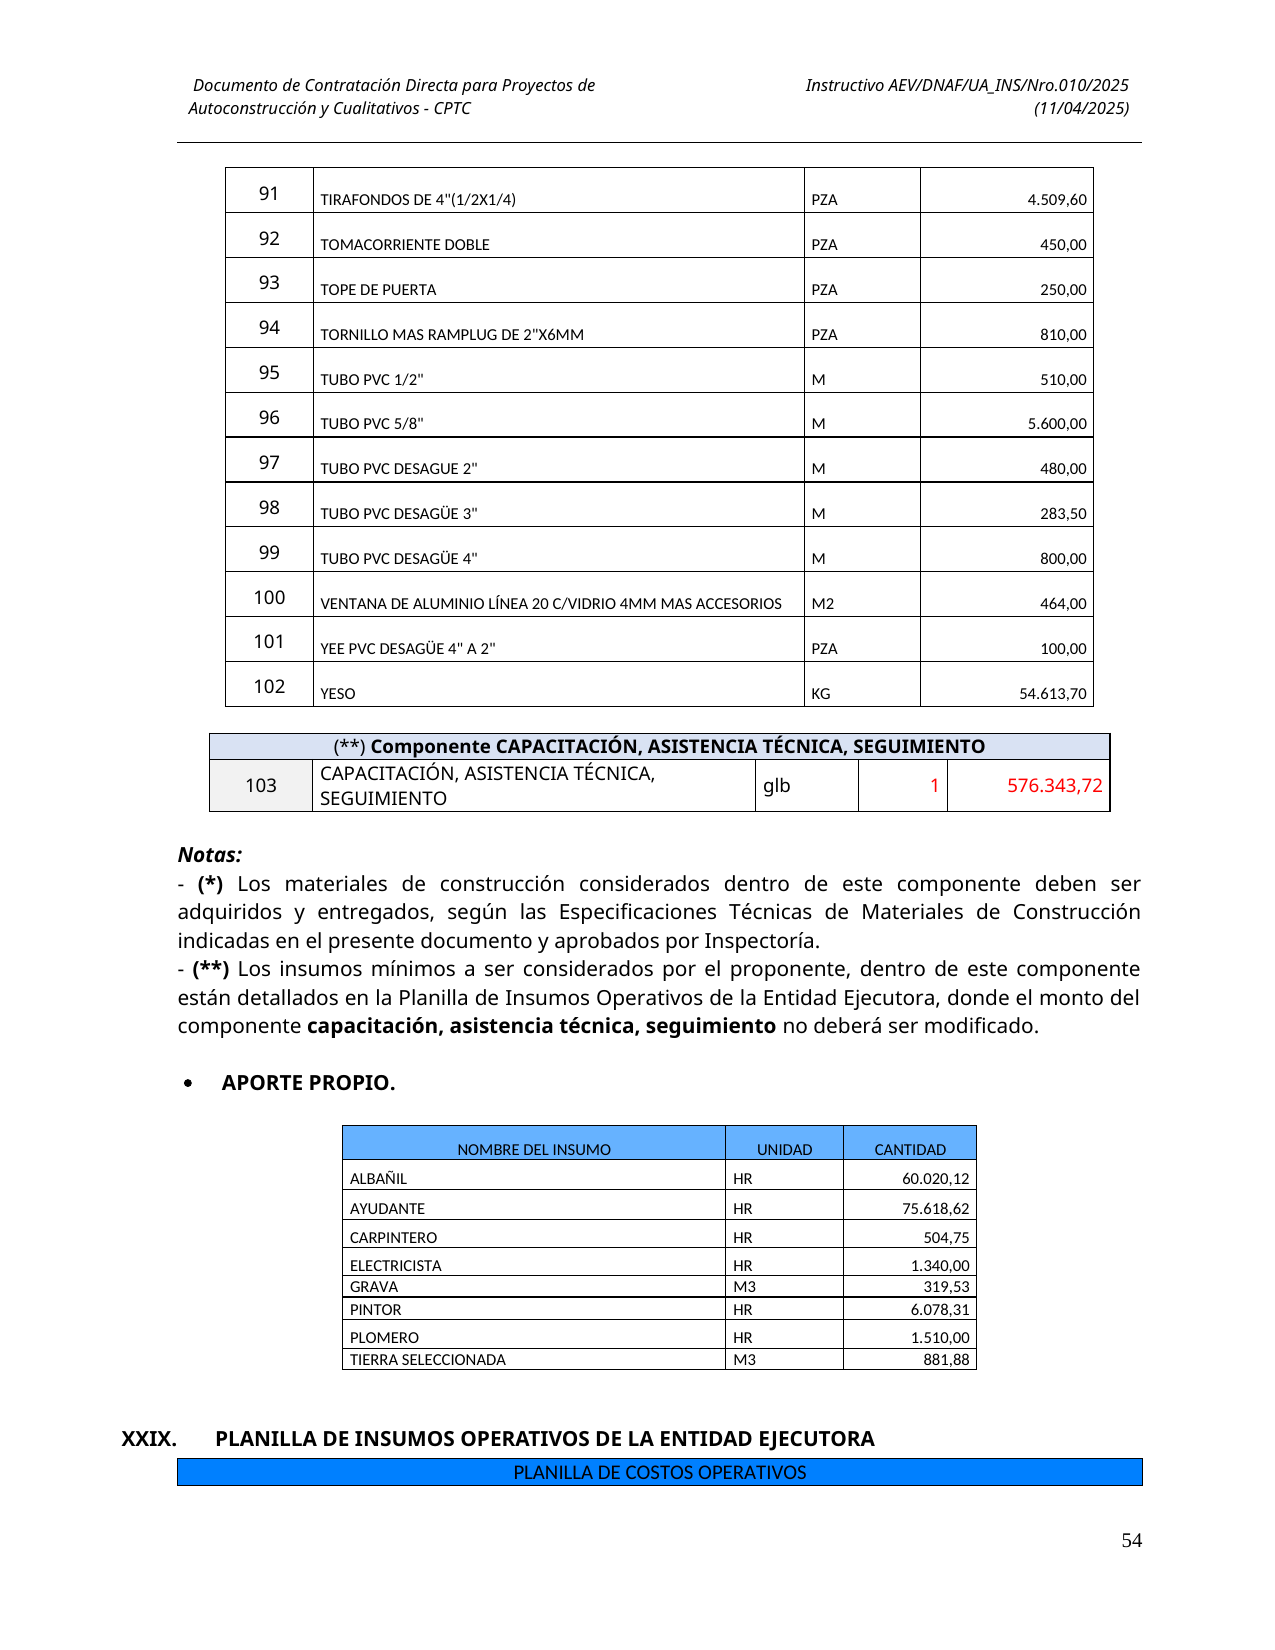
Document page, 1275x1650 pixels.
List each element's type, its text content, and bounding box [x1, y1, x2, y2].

list APORTE PROPIO. [184, 1068, 1142, 1096]
table_cell PZA [805, 303, 920, 347]
table_cell PLOMERO [343, 1320, 725, 1348]
table_cell HR [726, 1220, 843, 1247]
table_cell CARPINTERO [343, 1220, 725, 1247]
table_cell 881,88 [844, 1349, 976, 1369]
table_cell PZA [805, 213, 920, 257]
table_cell 101 [226, 617, 313, 661]
list PLANILLA DE INSUMOS OPERATIVOS DE LA ENTIDAD EJECUTORA [177, 1424, 1142, 1452]
table_cell 576.343,72 [948, 760, 1109, 811]
table_cell 92 [226, 213, 313, 257]
table_cell 504,75 [844, 1220, 976, 1247]
table_cell M [805, 527, 920, 571]
table_cell VENTANA DE ALUMINIO LÍNEA 20 C/VIDRIO 4MM MAS ACCESORIOS [314, 572, 804, 616]
table_cell 800,00 [921, 527, 1093, 571]
table_cell HR [726, 1298, 843, 1319]
table_cell M [805, 483, 920, 526]
text - (*) Los materiales de construcción considerados dentro de este componente deben ser adquiridos y entregados, según las Especificaciones Técnicas de Materiales de Construcción indicadas en el presente documento y aprobados por Inspectoría. [177, 869, 1142, 954]
table_cell PZA [805, 258, 920, 302]
table_cell TUBO PVC DESAGUE 2" [314, 438, 804, 481]
table_cell 464,00 [921, 572, 1093, 616]
table_cell TORNILLO MAS RAMPLUG DE 2"X6MM [314, 303, 804, 347]
table_cell 480,00 [921, 438, 1093, 481]
table_cell 510,00 [921, 348, 1093, 392]
table_header UNIDAD [726, 1126, 843, 1159]
table_cell 91 [226, 168, 313, 212]
table_cell M3 [726, 1349, 843, 1369]
table_cell 99 [226, 527, 313, 571]
table_cell 1.340,00 [844, 1248, 976, 1275]
table_cell TUBO PVC 5/8" [314, 393, 804, 436]
text Notas: [177, 841, 1142, 869]
table_cell TIERRA SELECCIONADA [343, 1349, 725, 1369]
table_cell 97 [226, 438, 313, 481]
table_cell 103 [210, 760, 312, 811]
table_cell 319,53 [844, 1276, 976, 1296]
table_cell 75.618,62 [844, 1190, 976, 1218]
table_cell YEE PVC DESAGÜE 4" A 2" [314, 617, 804, 661]
table_cell TOPE DE PUERTA [314, 258, 804, 302]
table_cell 5.600,00 [921, 393, 1093, 436]
table_cell PINTOR [343, 1298, 725, 1319]
table_cell TIRAFONDOS DE 4"(1/2X1/4) [314, 168, 804, 212]
table_header CANTIDAD [844, 1126, 976, 1159]
table_cell 1 [859, 760, 947, 811]
table_header PLANILLA DE COSTOS OPERATIVOS [178, 1459, 1142, 1485]
table_cell 98 [226, 483, 313, 526]
table_cell 102 [226, 662, 313, 706]
text - (**) Los insumos mínimos a ser considerados por el proponente, dentro de este componente están detallados en la Planilla de Insumos Operativos de la Entidad Ejecutora, donde el monto del componente capacitación, asistencia técnica, seguimiento no deberá ser modificado. [177, 954, 1142, 1039]
table_cell M [805, 438, 920, 481]
table_cell 93 [226, 258, 313, 302]
table_header (**) Componente CAPACITACIÓN, ASISTENCIA TÉCNICA, SEGUIMIENTO [210, 734, 1109, 759]
table_cell 1.510,00 [844, 1320, 976, 1348]
table_cell M3 [726, 1276, 843, 1296]
table_cell 96 [226, 393, 313, 436]
table_cell 100,00 [921, 617, 1093, 661]
table_cell 283,50 [921, 483, 1093, 526]
table_cell CAPACITACIÓN, ASISTENCIA TÉCNICA, SEGUIMIENTO [313, 760, 755, 811]
table_cell M2 [805, 572, 920, 616]
table_cell 6.078,31 [844, 1298, 976, 1319]
table_cell HR [726, 1160, 843, 1189]
table_cell M [805, 348, 920, 392]
table_cell 60.020,12 [844, 1160, 976, 1189]
table_cell 94 [226, 303, 313, 347]
table_cell 95 [226, 348, 313, 392]
table_cell M [805, 393, 920, 436]
table_cell ALBAÑIL [343, 1160, 725, 1189]
table_cell TUBO PVC 1/2" [314, 348, 804, 392]
table_cell 450,00 [921, 213, 1093, 257]
table_cell KG [805, 662, 920, 706]
table_cell HR [726, 1248, 843, 1275]
table_cell TUBO PVC DESAGÜE 4" [314, 527, 804, 571]
table_cell YESO [314, 662, 804, 706]
table_cell glb [756, 760, 858, 811]
table_cell 54.613,70 [921, 662, 1093, 706]
table_cell PZA [805, 168, 920, 212]
table_cell HR [726, 1190, 843, 1218]
table_cell HR [726, 1320, 843, 1348]
table_cell TUBO PVC DESAGÜE 3" [314, 483, 804, 526]
table_cell 810,00 [921, 303, 1093, 347]
table_cell TOMACORRIENTE DOBLE [314, 213, 804, 257]
table_cell PZA [805, 617, 920, 661]
table_cell 250,00 [921, 258, 1093, 302]
table_header NOMBRE DEL INSUMO [343, 1126, 725, 1159]
table_cell ELECTRICISTA [343, 1248, 725, 1275]
table_cell 4.509,60 [921, 168, 1093, 212]
table_cell AYUDANTE [343, 1190, 725, 1218]
table_cell GRAVA [343, 1276, 725, 1296]
table_cell 100 [226, 572, 313, 616]
